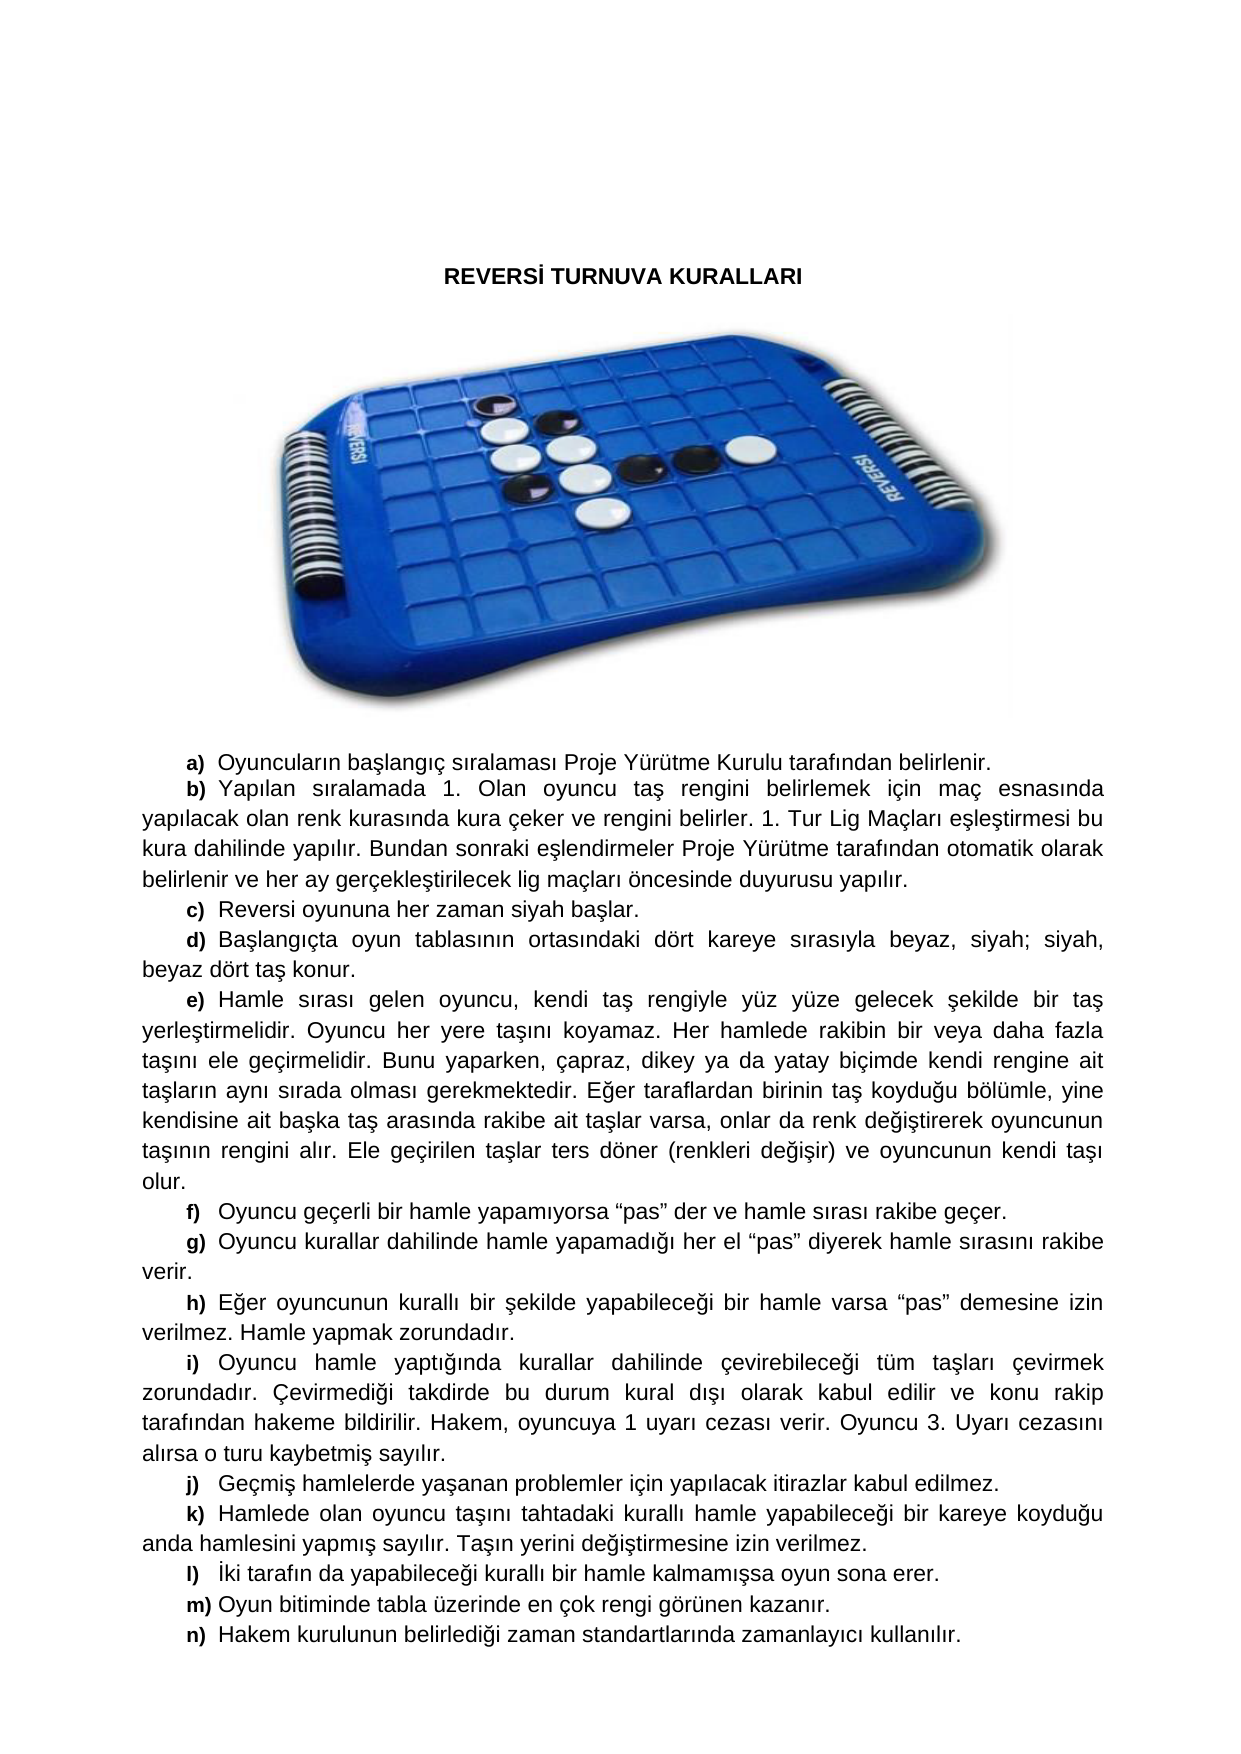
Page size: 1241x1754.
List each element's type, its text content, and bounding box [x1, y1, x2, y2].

list Oyun bitiminde tabla üzerinde en çok rengi görünen kazanır. [142, 1591, 1104, 1617]
list Eğer oyuncunun kurallı bir şekilde yapabileceği bir hamle varsa “pas” demesine izin verilmez. Hamle yapmak zorundadır. [142, 1288, 1104, 1345]
list Yapılan sıralamada 1. Olan oyuncu taş rengini belirlemek için maç esnasında yapılacak olan renk kurasında kura çeker ve rengini belirler. 1. Tur Lig Maçları eşleştirmesi bu kura dahilinde yapılır. Bundan sonraki eşlendirmeler Proje Yürütme tarafından otomatik olarak belirlenir ve her ay gerçekleştirilecek lig maçları öncesinde duyurusu yapılır. [142, 775, 1104, 892]
list İki tarafın da yapabileceği kurallı bir hamle kalmamışsa oyun sona erer. [142, 1560, 1104, 1587]
list Oyuncu hamle yaptığında kurallar dahilinde çevirebileceği tüm taşları çevirmek zorundadır. Çevirmediği takdirde bu durum kural dışı olarak kabul edilir ve konu rakip tarafından hakeme bildirilir. Hakem, oyuncuya 1 uyarı cezası verir. Oyuncu 3. Uyarı cezasını alırsa o turu kaybetmiş sayılır. [142, 1349, 1104, 1466]
list Geçmiş hamlelerde yaşanan problemler için yapılacak itirazlar kabul edilmez. [142, 1470, 1104, 1496]
text REVERSİ TURNUVA KURALLARI [142, 263, 1104, 289]
list Hamlede olan oyuncu taşını tahtadaki kurallı hamle yapabileceği bir kareye koyduğu anda hamlesini yapmış sayılır. Taşın yerini değiştirmesine izin verilmez. [142, 1500, 1104, 1557]
list Oyuncu geçerli bir hamle yapamıyorsa “pas” der ve hamle sırası rakibe geçer. [142, 1198, 1104, 1224]
list Hakem kurulunun belirlediği zaman standartlarında zamanlayıcı kullanılır. [142, 1621, 1104, 1647]
list Oyuncuların başlangıç sıralaması Proje Yürütme Kurulu tarafından belirlenir. [142, 749, 1104, 775]
list Başlangıçta oyun tablasının ortasındaki dört kareye sırasıyla beyaz, siyah; siyah, beyaz dört taş konur. [142, 926, 1104, 983]
list Hamle sırası gelen oyuncu, kendi taş rengiyle yüz yüze gelecek şekilde bir taş yerleştirmelidir. Oyuncu her yere taşını koyamaz. Her hamlede rakibin bir veya daha fazla taşını ele geçirmelidir. Bunu yaparken, çapraz, dikey ya da yatay biçimde kendi rengine ait taşların aynı sırada olması gerekmektedir. Eğer taraflardan birinin taş koyduğu bölümle, yine kendisine ait başka taş arasında rakibe ait taşlar varsa, onlar da renk değiştirerek oyuncunun taşının rengini alır. Ele geçirilen taşlar ters döner (renkleri değişir) ve oyuncunun kendi taşı olur. [142, 986, 1104, 1194]
list Oyuncu kurallar dahilinde hamle yapamadığı her el “pas” diyerek hamle sırasını rakibe verir. [142, 1228, 1104, 1285]
list Reversi oyununa her zaman siyah başlar. [142, 896, 1104, 922]
